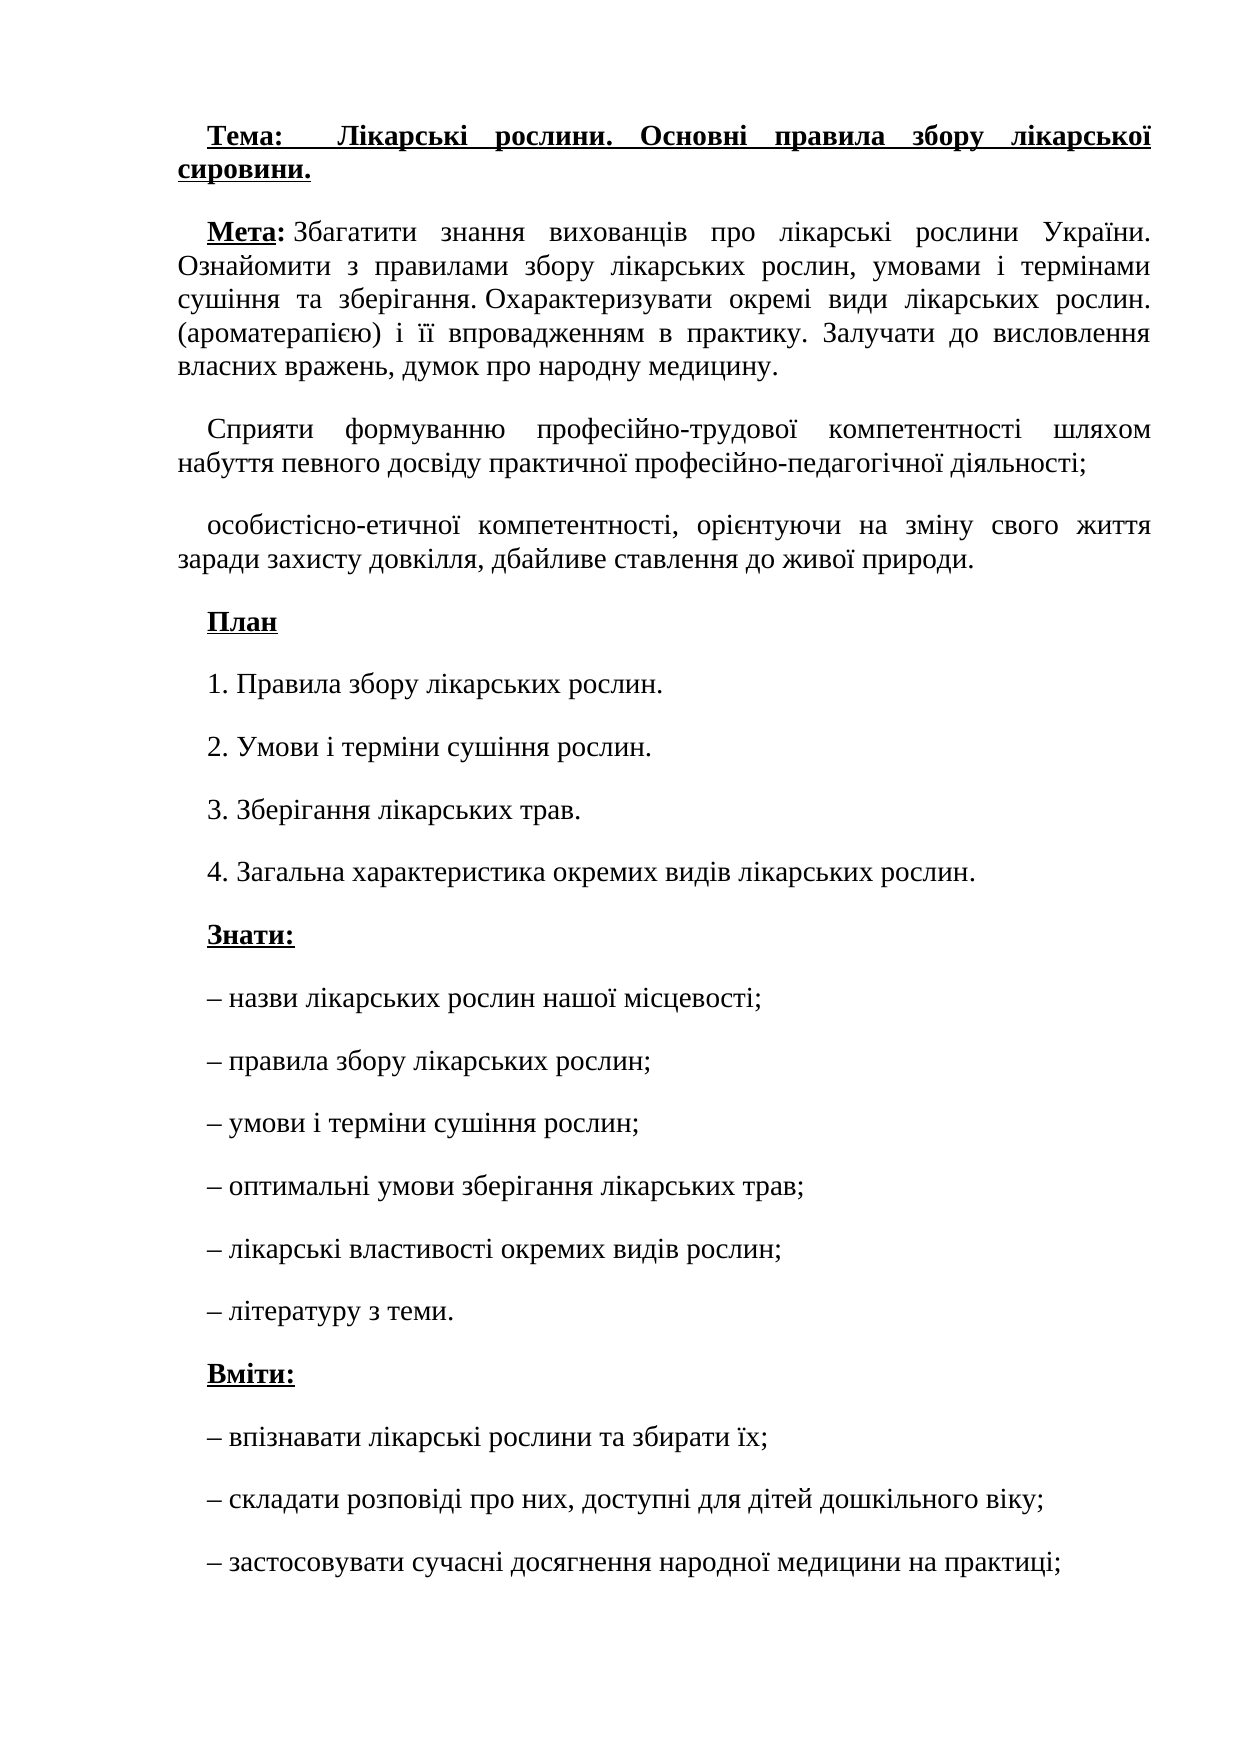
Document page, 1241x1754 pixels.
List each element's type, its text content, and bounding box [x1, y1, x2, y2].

text Тема: Лікарські рослини. Основні правила збору лікарської сировини. [177, 118, 1152, 185]
text План [177, 604, 1152, 637]
text 2. Умови і терміни сушіння рослин. [177, 729, 1152, 763]
text Знати: [177, 917, 1152, 951]
text – назви лікарських рослин нашої місцевості; [177, 980, 1152, 1013]
text – впізнавати лікарські рослини та збирати їх; [177, 1419, 1152, 1452]
text 4. Загальна характеристика окремих видів лікарських рослин. [177, 854, 1152, 888]
text – оптимальні умови зберігання лікарських трав; [177, 1168, 1152, 1202]
text – складати розповіді про них, доступні для дітей дошкільного віку; [177, 1482, 1152, 1515]
text 3. Зберігання лікарських трав. [177, 792, 1152, 825]
text Вміти: [177, 1356, 1152, 1390]
text – застосовувати сучасні досягнення народної медицини на практиці; [177, 1544, 1152, 1578]
text – правила збору лікарських рослин; [177, 1043, 1152, 1076]
text особистісно-етичної компетентності, орієнтуючи на зміну свого життя заради захисту довкілля, дбайливе ставлення до живої природи. [177, 507, 1152, 574]
text – умови і терміни сушіння рослин; [177, 1105, 1152, 1139]
text – лікарські властивості окремих видів рослин; [177, 1231, 1152, 1264]
text Сприяти формуванню професійно-трудової компетентності шляхом набуття певного досвіду практичної професійно-педагогічної діяльності; [177, 411, 1152, 478]
text – літературу з теми. [177, 1293, 1152, 1327]
text 1. Правила збору лікарських рослин. [177, 666, 1152, 700]
text Мета: Збагатити знання вихованців про лікарські рослини України. Ознайомити з правилами збору лікарських рослин, умовами і термінами сушіння та зберігання. Охарактеризувати окремі види лікарських рослин. (ароматерапією) і її впровадженням в практику. Залучати до висловлення власних вражень, думок про народну медицину. [177, 214, 1152, 382]
